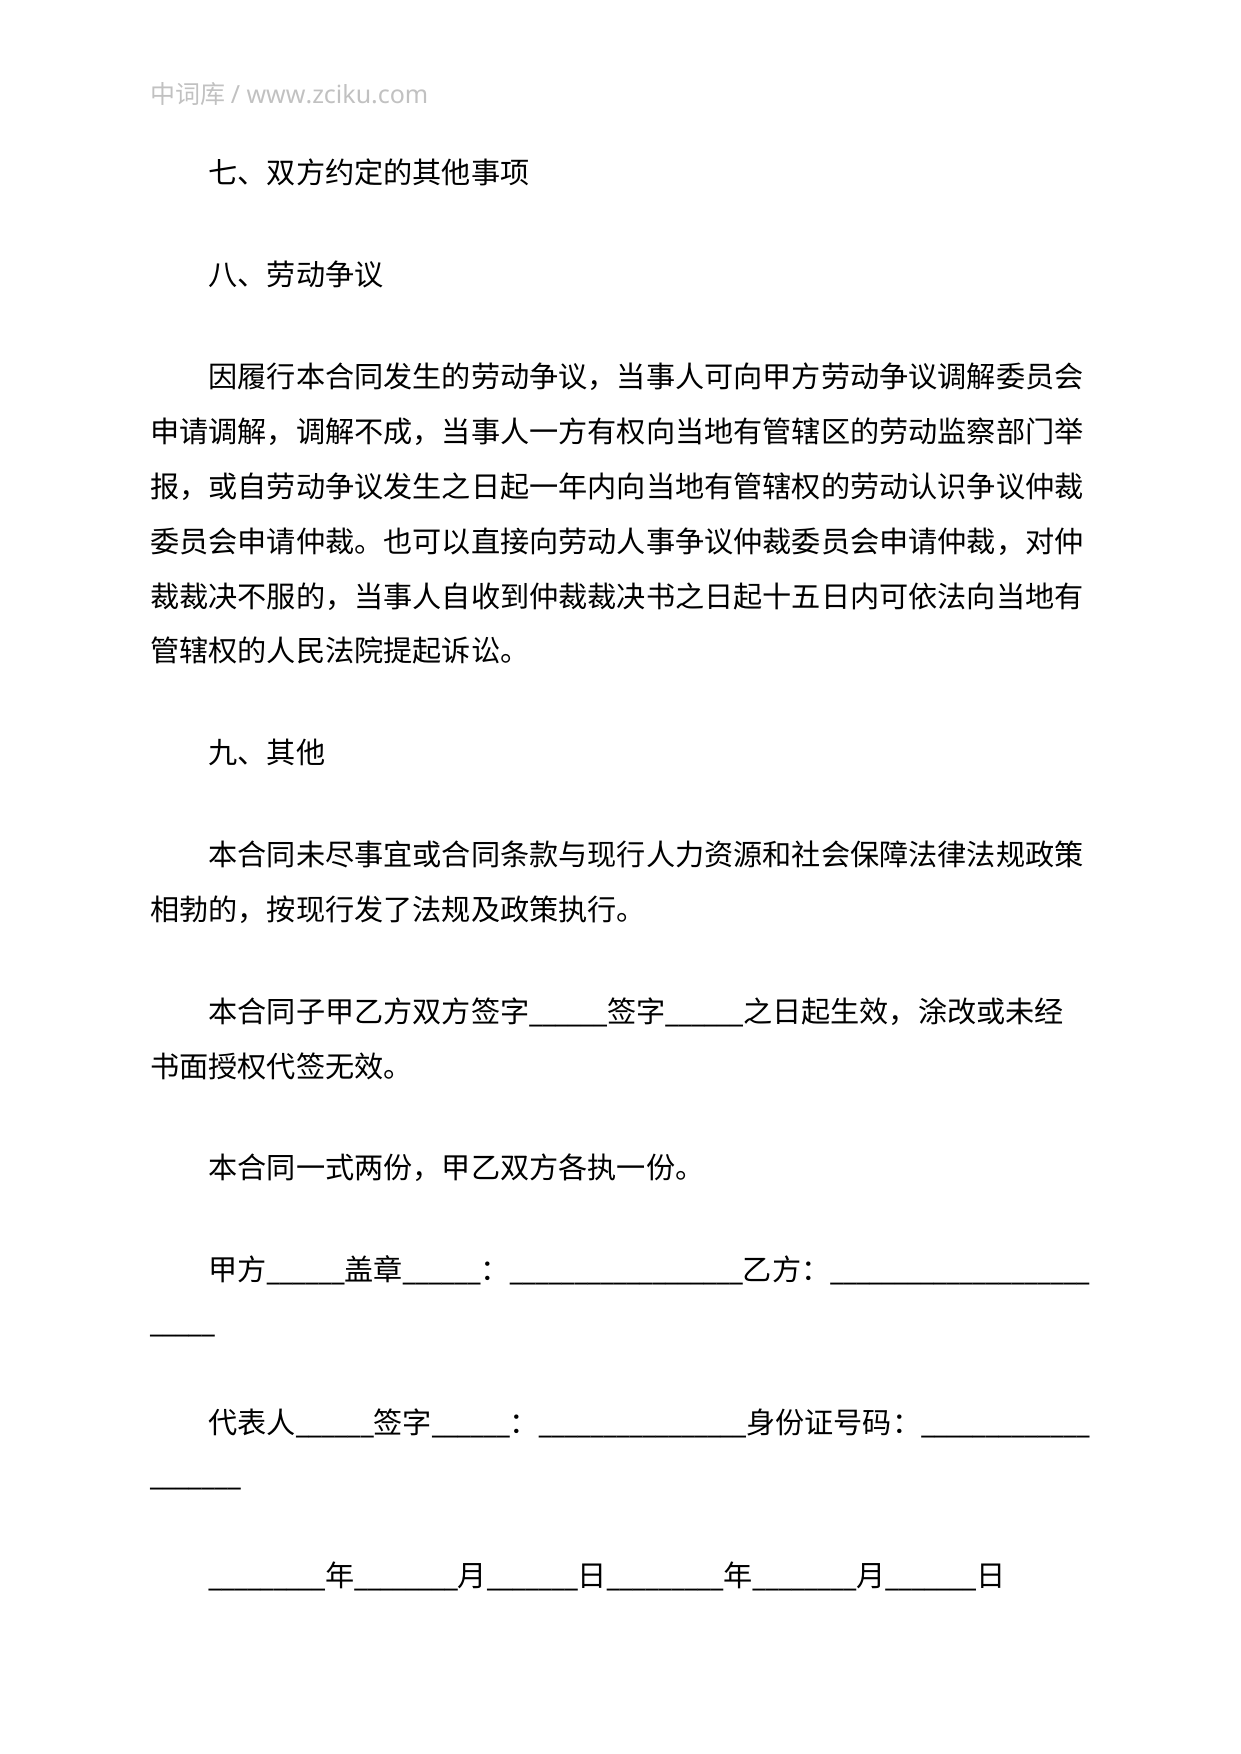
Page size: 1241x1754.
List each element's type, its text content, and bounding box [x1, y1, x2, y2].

text 九、其他 [150, 730, 1090, 772]
text 代表人______签字______：________________身份证号码：____________________ [150, 1399, 1090, 1493]
text 因履行本合同发生的劳动争议，当事人可向甲方劳动争议调解委员会申请调解，调解不成，当事人一方有权向当地有管辖区的劳动监察部门举报，或自劳动争议发生之日起一年内向当地有管辖权的劳动认识争议仲裁委员会申请仲裁。也可以直接向劳动人事争议仲裁委员会申请仲裁，对仲裁裁决不服的，当事人自收到仲裁裁决书之日起十五日内可依法向当地有管辖权的人民法院提起诉讼。 [150, 353, 1090, 670]
text 八、劳动争议 [150, 252, 1090, 294]
text 甲方______盖章______：__________________乙方：_________________________ [150, 1247, 1090, 1341]
text 本合同未尽事宜或合同条款与现行人力资源和社会保障法律法规政策相勃的，按现行发了法规及政策执行。 [150, 832, 1090, 929]
text 七、双方约定的其他事项 [150, 150, 1090, 192]
text _________年________月_______日_________年________月_______日 [150, 1552, 1090, 1594]
text 本合同子甲乙方双方签字______签字______之日起生效，涂改或未经书面授权代签无效。 [150, 988, 1090, 1086]
text 本合同一式两份，甲乙双方各执一份。 [150, 1145, 1090, 1187]
